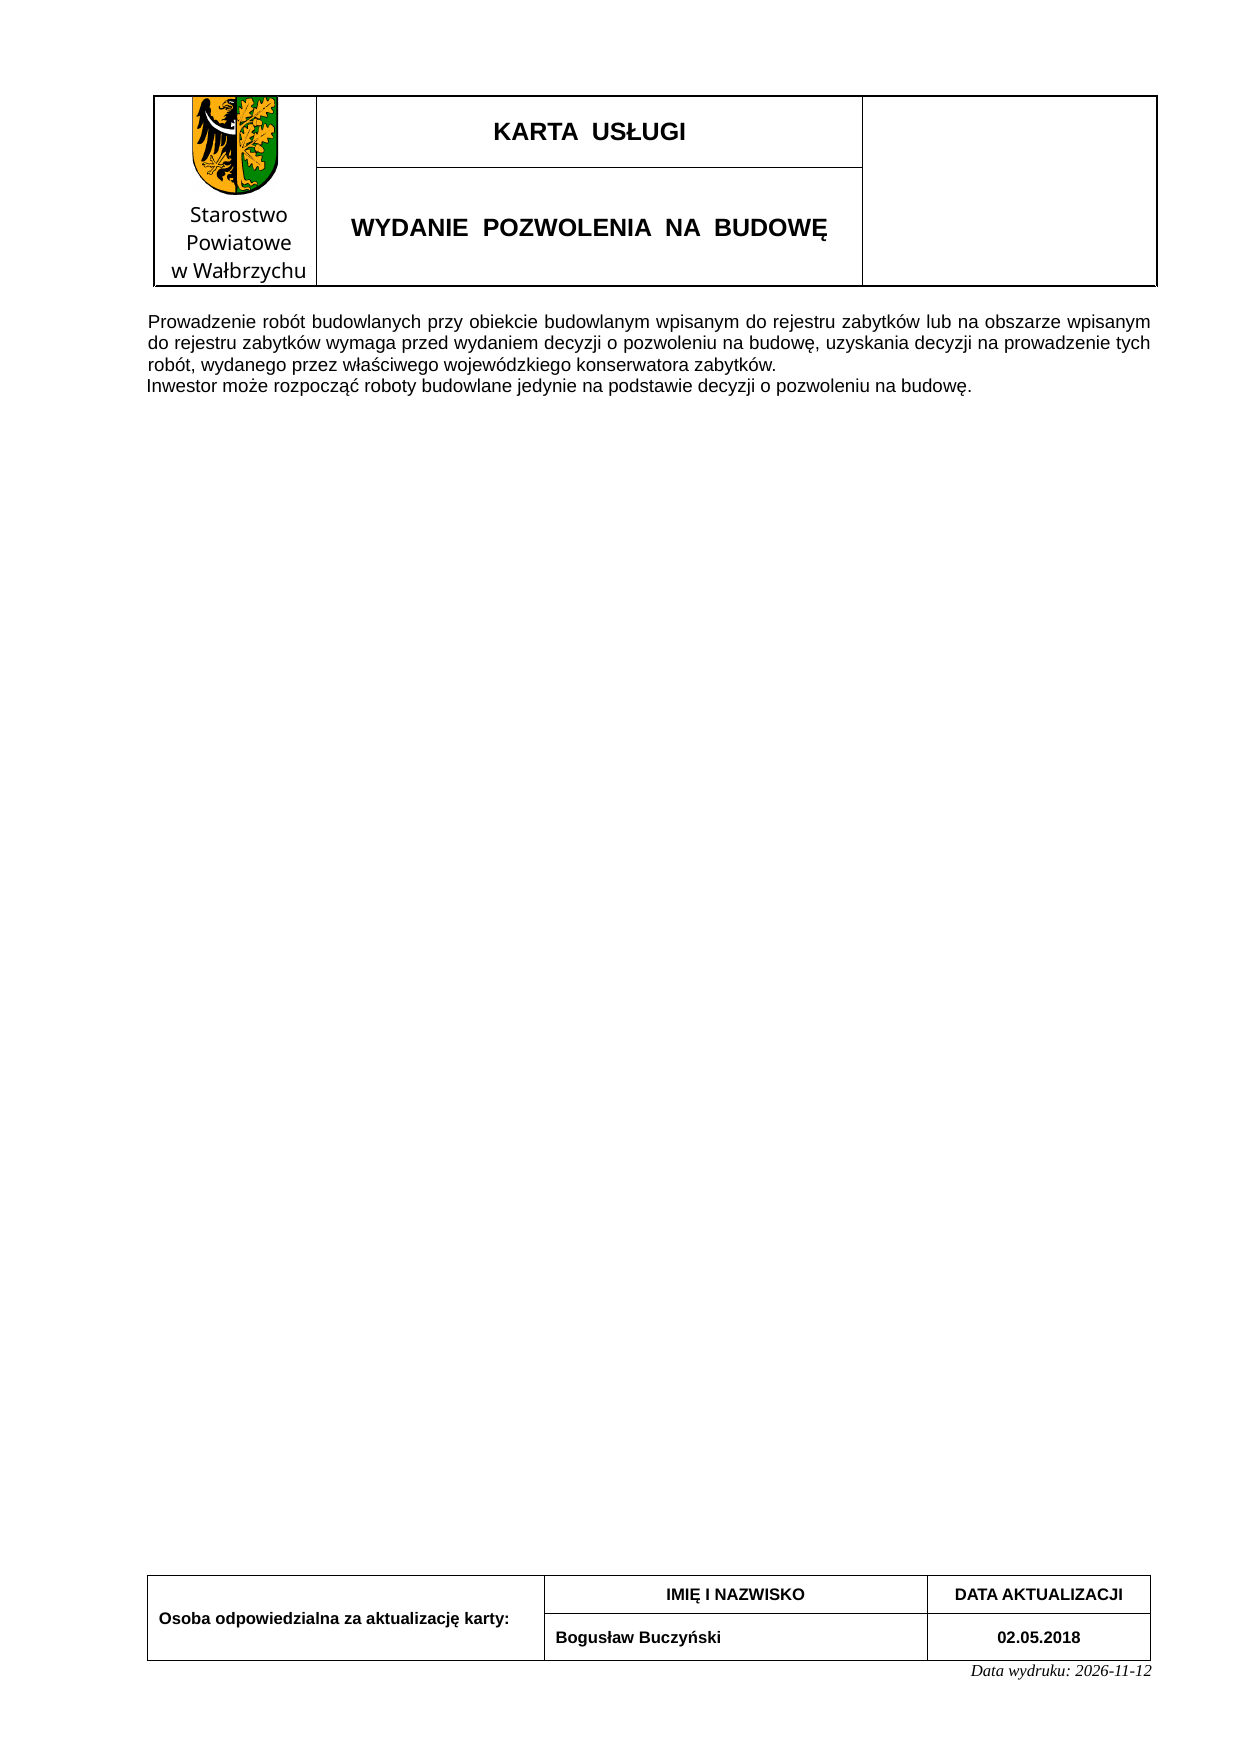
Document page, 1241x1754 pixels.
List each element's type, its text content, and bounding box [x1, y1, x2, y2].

text Prowadzenie robót budowlanych przy obiekcie budowlanym wpisanym do rejestru zabytków lub na obszarze wpisanym do rejestru zabytków wymaga przed wydaniem decyzji o pozwoleniu na budowę, uzyskania decyzji na prowadzenie tych robót, wydanego przez właściwego wojewódzkiego konserwatora zabytków. [148, 311, 1152, 375]
picture [192, 96, 279, 195]
text Inwestor może rozpocząć roboty budowlane jedynie na podstawie decyzji o pozwoleniu na budowę. [146, 375, 1152, 397]
